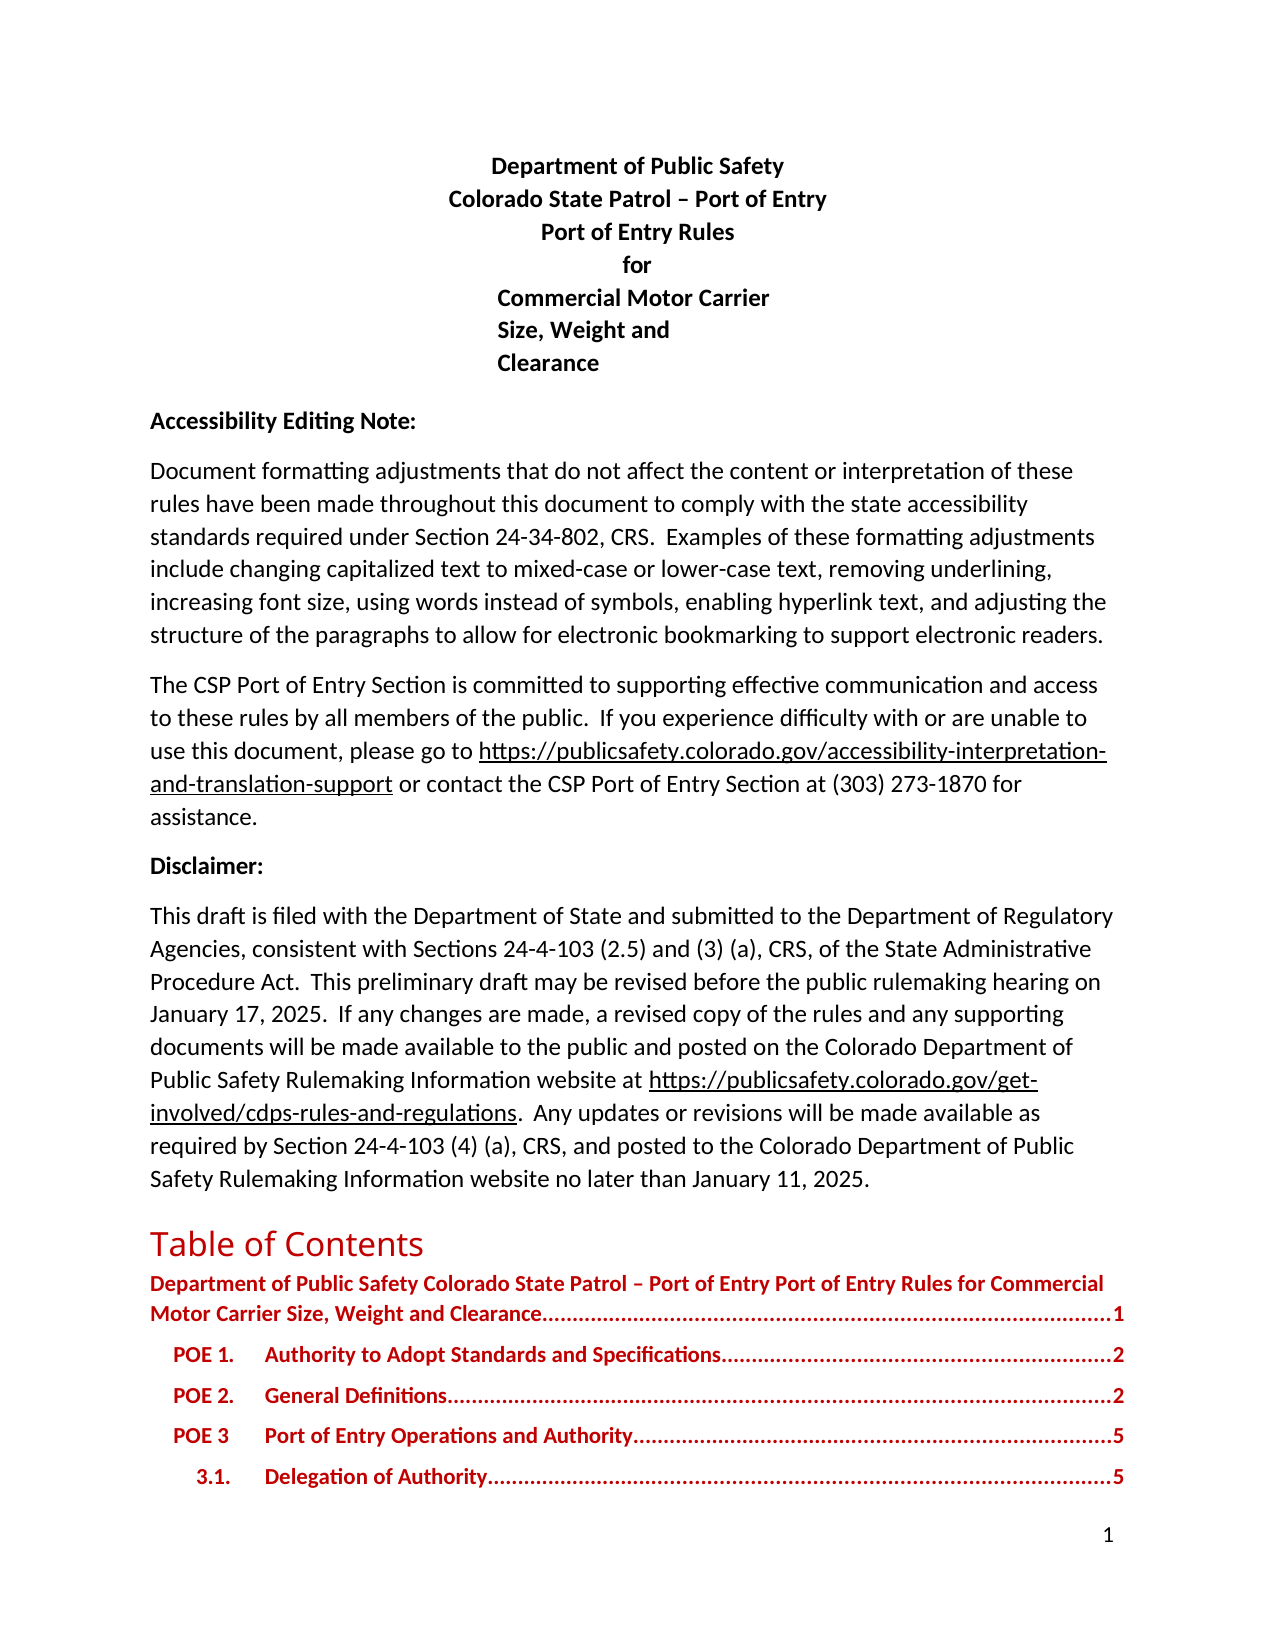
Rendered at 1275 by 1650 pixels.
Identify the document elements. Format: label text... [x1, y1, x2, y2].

text Department of Public Safety Colorado State Patrol – Port of Entry Port of Entry Rules [448, 150, 827, 246]
text The CSP Port of Entry Section is committed to supporting effective communication and access to these rules by all members of the public. If you experience difficulty with or are unable to use this document, please go to https://publicsafety.colorado.gov/accessibility-interpretation- and-translation-support or contact the CSP Port of Entry Section at (303) 273-1870 for assistance. [150, 669, 1109, 831]
text POE 3 Port of Entry Operations and Authority 5 [173, 1422, 1135, 1449]
text This draft is filed with the Department of State and submitted to the Department of Regulatory Agencies, consistent with Sections 24-4-103 (2.5) and (3) (a), CRS, of the State Administrative Procedure Act. This preliminary draft may be revised before the public rulemaking hearing on January 17, 2025. If any changes are made, a revised copy of the rules and any supporting documents will be made available to the public and posted on the Colorado Department of Public Safety Rulemaking Information website at https://publicsafety.colorado.gov/get- involved/cdps-rules-and-regulations. Any updates or revisions will be made available as required by Section 24-4-103 (4) (a), CRS, and posted to the Colorado Department of Public Safety Rulemaking Information website no later than January 11, 2025. [150, 900, 1115, 1194]
text POE 2. General Definitions 2 [173, 1381, 1135, 1409]
list Delegation of Authority 5 [196, 1462, 1135, 1490]
text Document formatting adjustments that do not affect the content or interpretation of these rules have been made throughout this document to comply with the state accessibility standards required under Section 24-34-802, CRS. Examples of these formatting adjustments include changing capitalized text to mixed-case or lower-case text, removing underlining, increasing font size, using words instead of symbols, enabling hyperlink text, and adjusting the structure of the paragraphs to allow for electronic bookmarking to support electronic readers. [150, 455, 1124, 650]
text Department of Public Safety Colorado State Patrol – Port of Entry Port of Entry Rules for Commercial Motor Carrier Size, Weight and Clearance 1 [150, 1269, 1124, 1328]
title Table of Contents [150, 1221, 1135, 1266]
text Accessibility Editing Note: [150, 405, 1135, 436]
subtitle Disclaimer: [150, 850, 1135, 881]
text POE 1. Authority to Adopt Standards and Specifications 2 [173, 1340, 1135, 1368]
text for Commercial Motor Carrier Size, Weight and Clearance [497, 249, 777, 378]
